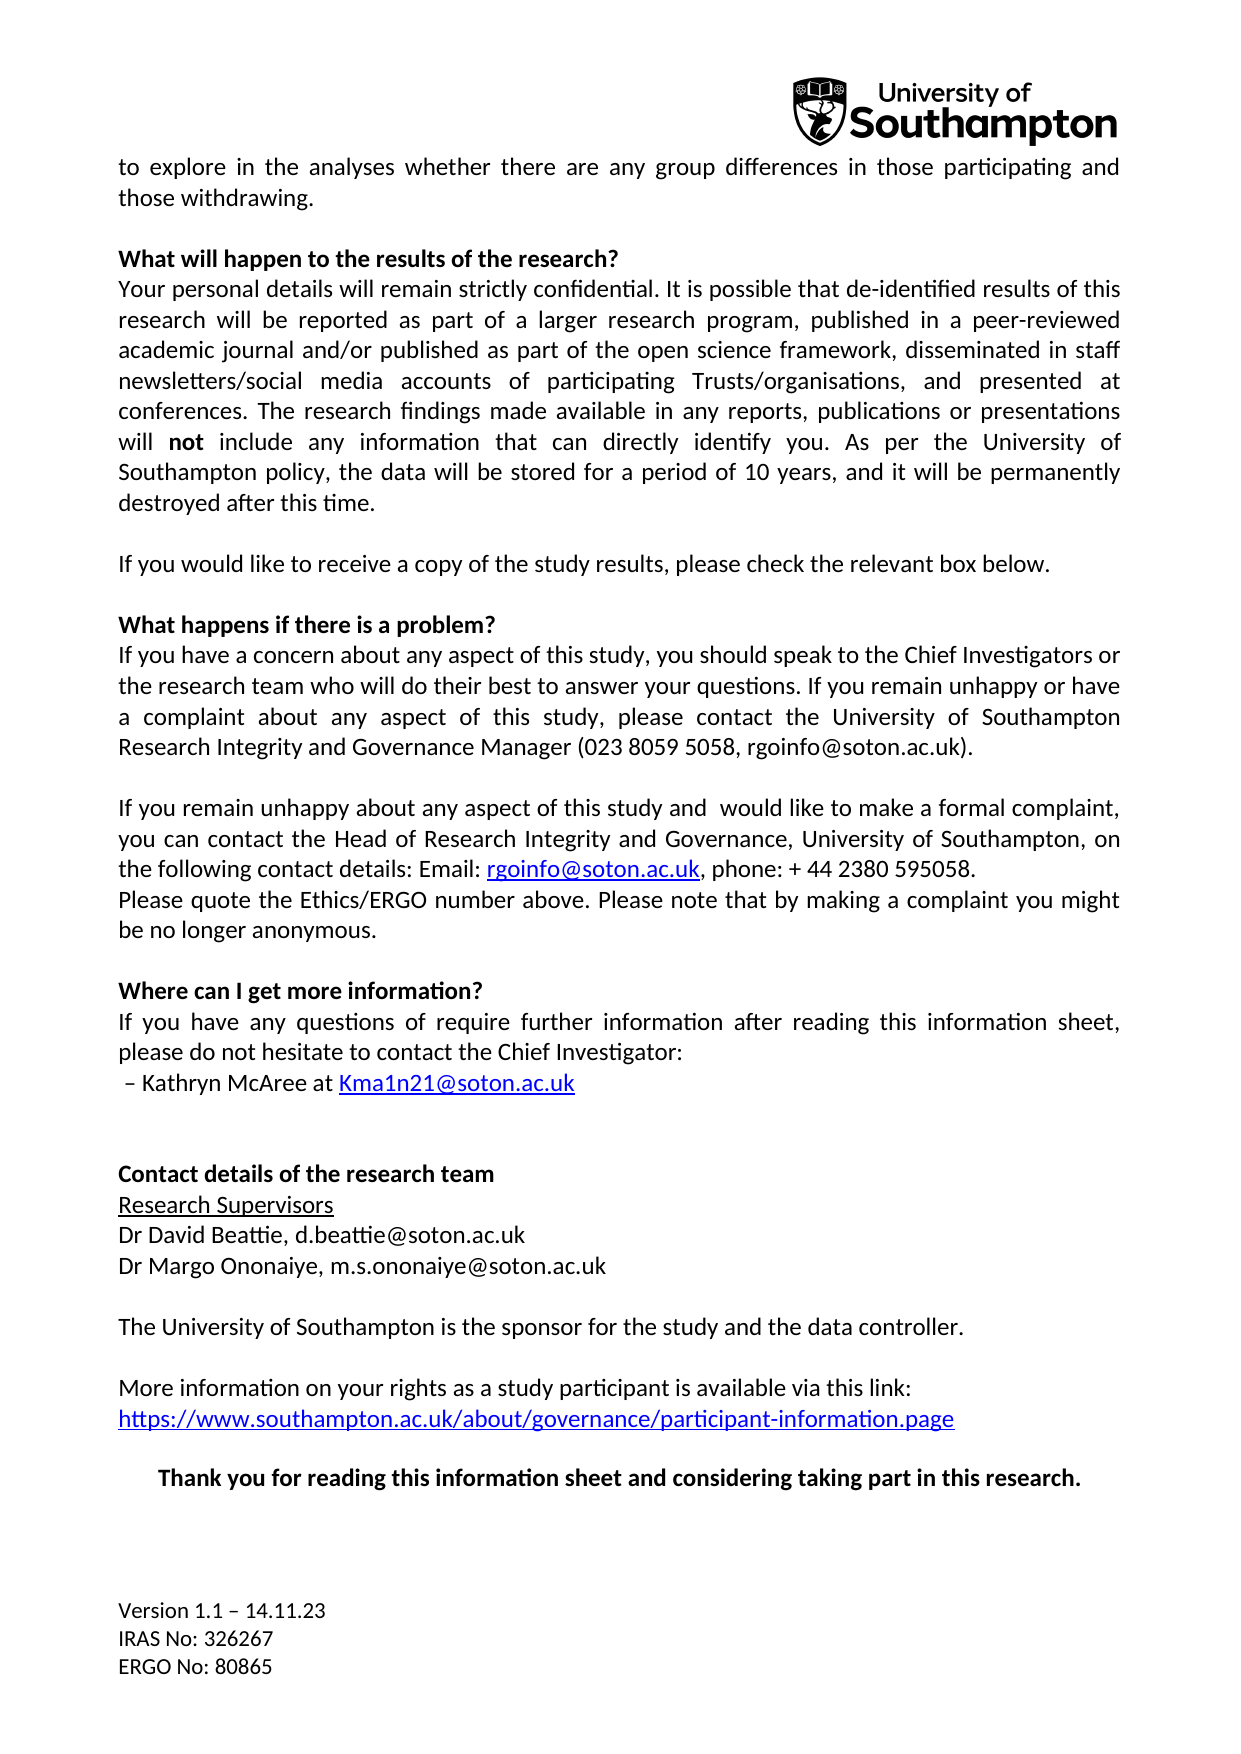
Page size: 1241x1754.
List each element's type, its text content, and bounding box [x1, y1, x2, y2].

text Dr David Beattie, d.beattie@soton.ac.uk [118, 1219, 1122, 1250]
text More information on your rights as a study participant is available via this link: [118, 1372, 1122, 1403]
text Where can I get more information? [118, 975, 1122, 1006]
text What will happen to the results of the research? [118, 243, 1122, 273]
text https://www.southampton.ac.uk/about/governance/participant-information.page [118, 1403, 1122, 1433]
text Contact details of the research team [118, 1158, 1122, 1189]
text Thank you for reading this information sheet and considering taking part in this research. [118, 1462, 1122, 1493]
picture [788, 73, 1123, 152]
text If you remain unhappy about any aspect of this study and would like to make a formal complaint, you can contact the Head of Research Integrity and Governance, University of Southampton, on the following contact details: Email: rgoinfo@soton.ac.uk, phone: + 44 2380 595058. [118, 792, 1122, 884]
text Your personal details will remain strictly confidential. It is possible that de-identified results of this research will be reported as part of a larger research program, published in a peer-reviewed academic journal and/or published as part of the open science framework, disseminated in staff newsletters/social media accounts of participating Trusts/organisations, and presented at conferences. The research findings made available in any reports, publications or presentations will not include any information that can directly identify you. As per the University of Southampton policy, the data will be stored for a period of 10 years, and it will be permanently destroyed after this time. [118, 273, 1122, 518]
text Please quote the Ethics/ERGO number above. Please note that by making a complaint you might be no longer anonymous. [118, 884, 1122, 945]
text Dr Margo Ononaiye, m.s.ononaiye@soton.ac.uk [118, 1250, 1122, 1281]
text If you have any questions of require further information after reading this information sheet, please do not hesitate to contact the Chief Investigator: [118, 1006, 1122, 1067]
text What happens if there is a problem? [118, 609, 1122, 640]
text If you would like to receive a copy of the study results, please check the relevant box below. [118, 548, 1122, 579]
text – Kathryn McAree at Kma1n21@soton.ac.uk [118, 1067, 1122, 1097]
text The University of Southampton is the sponsor for the study and the data controller. [118, 1311, 1122, 1342]
text Research Supervisors [118, 1189, 1122, 1219]
text If you have a concern about any aspect of this study, you should speak to the Chief Investigators or the research team who will do their best to answer your questions. If you remain unhappy or have a complaint about any aspect of this study, please contact the University of Southampton Research Integrity and Governance Manager (023 8059 5058, rgoinfo@soton.ac.uk). [118, 640, 1122, 762]
